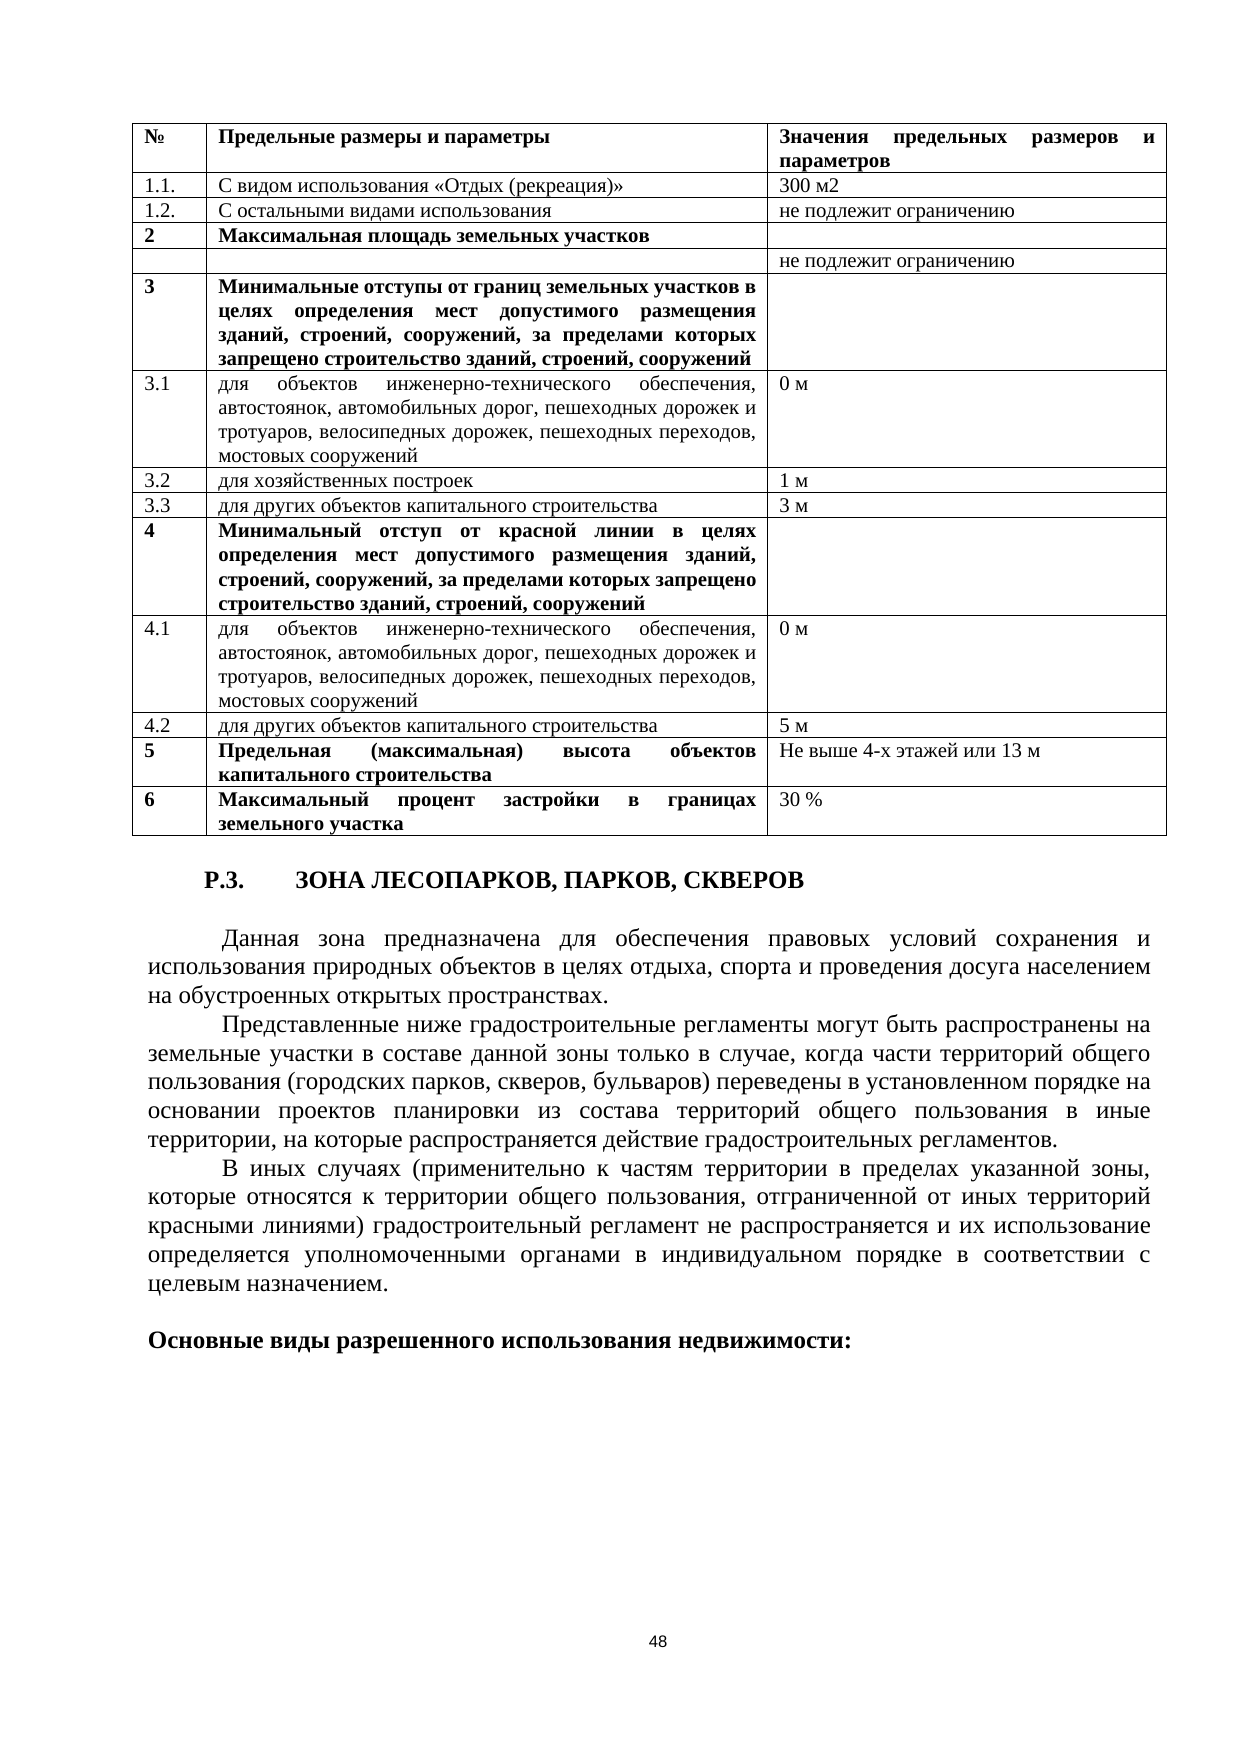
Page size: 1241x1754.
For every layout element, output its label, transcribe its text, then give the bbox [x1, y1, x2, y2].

table_header Предельные размеры и параметры [207, 124, 767, 172]
table_cell 30 % [768, 787, 1166, 835]
table_cell 6 [133, 787, 206, 835]
table_cell для объектов инженерно-технического обеспечения, автостоянок, автомобильных дорог, пешеходных дорожек и тротуаров, велосипедных дорожек, пешеходных переходов, мостовых сооружений [207, 616, 767, 712]
table_cell для объектов инженерно-технического обеспечения, автостоянок, автомобильных дорог, пешеходных дорожек и тротуаров, велосипедных дорожек, пешеходных переходов, мостовых сооружений [207, 371, 767, 467]
text Представленные ниже градостроительные регламенты могут быть распространены на земельные участки в составе данной зоны только в случае, когда части территорий общего пользования (городских парков, скверов, бульваров) переведены в установленном порядке на основании проектов планировки из состава территорий общего пользования в иные территории, на которые распространяется действие градостроительных регламентов. [148, 1009, 1152, 1153]
table_cell 5 [133, 738, 206, 786]
table_cell [207, 249, 767, 272]
table_cell [768, 518, 1166, 614]
table_cell для других объектов капитального строительства [207, 713, 767, 737]
table_cell [768, 493, 1166, 517]
table_cell 1.1. [133, 173, 206, 197]
table_cell не подлежит ограничению [768, 198, 1166, 222]
table_cell Предельная (максимальная) высота объектов капитального строительства [207, 738, 767, 786]
table_cell С остальными видами использования [207, 198, 767, 222]
table_cell Не выше 4-х этажей или [768, 738, 1166, 786]
table_cell Максимальный процент застройки в границах земельного участка [207, 787, 767, 835]
table_cell Максимальная площадь земельных участков [207, 223, 767, 247]
table_cell [768, 274, 1166, 370]
table_cell [768, 371, 1166, 467]
table_cell 2 [133, 223, 206, 247]
text Данная зона предназначена для обеспечения правовых условий сохранения и использования природных объектов в целях отдыха, спорта и проведения досуга населением на обустроенных открытых пространствах. [148, 923, 1152, 1009]
table_cell [768, 173, 1166, 197]
table_cell [768, 616, 1166, 712]
table_cell 3.1 [133, 371, 206, 467]
table_cell С видом использования «Отдых (рекреация)» [207, 173, 767, 197]
text В иных случаях (применительно к частям территории в пределах указанной зоны, которые относятся к территории общего пользования, отграниченной от иных территорий красными линиями) градостроительный регламент не распространяется и их использование определяется уполномоченными органами в индивидуальном порядке в соответствии с целевым назначением. [148, 1153, 1152, 1296]
table_cell 1.2. [133, 198, 206, 222]
table_cell 4 [133, 518, 206, 614]
table_cell Минимальные отступы от границ земельных участков в целях определения мест допустимого размещения зданий, строений, сооружений, за пределами которых запрещено строительство зданий, строений, сооружений [207, 274, 767, 370]
text Основные виды разрешенного использования недвижимости: [148, 1325, 1152, 1354]
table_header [768, 124, 1166, 172]
table_cell [133, 249, 206, 272]
table_cell 3.3 [133, 493, 206, 517]
table_cell 3.2 [133, 468, 206, 492]
table_cell Минимальный отступ от красной линии в целях определения мест допустимого размещения зданий, строений, сооружений, за пределами которых запрещено строительство зданий, строений, сооружений [207, 518, 767, 614]
table_cell [768, 713, 1166, 737]
table_cell 3 [133, 274, 206, 370]
text Р.3. ЗОНА ЛЕСОПАРКОВ, ПАРКОВ, СКВЕРОВ [148, 865, 1152, 894]
table_cell для других объектов капитального строительства [207, 493, 767, 517]
table_cell 4.1 [133, 616, 206, 712]
table_cell для хозяйственных построек [207, 468, 767, 492]
table_cell не подлежит ограничению [768, 249, 1166, 272]
table_cell 4.2 [133, 713, 206, 737]
table_cell [768, 223, 1166, 247]
table_header № [133, 124, 206, 172]
table_cell [768, 468, 1166, 492]
